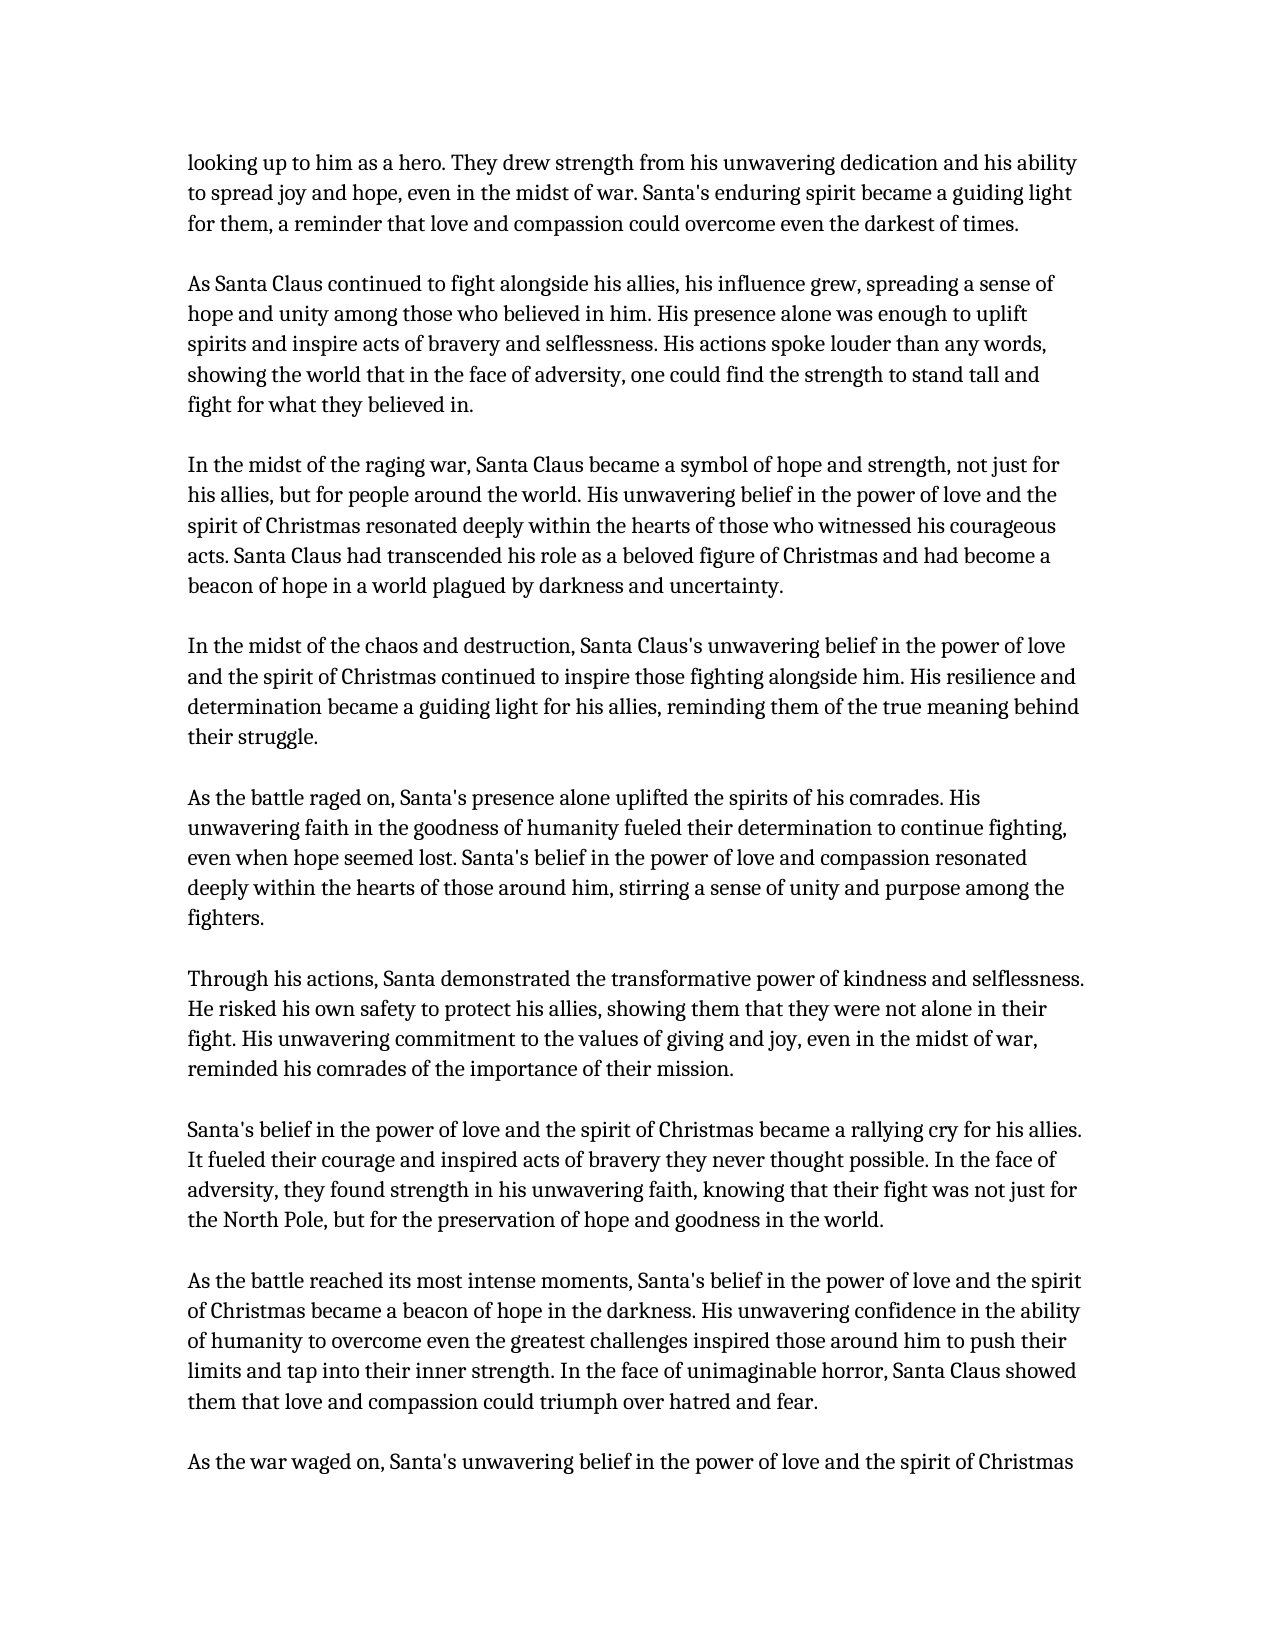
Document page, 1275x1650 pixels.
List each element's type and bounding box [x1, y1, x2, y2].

text [187, 150, 1087, 1475]
